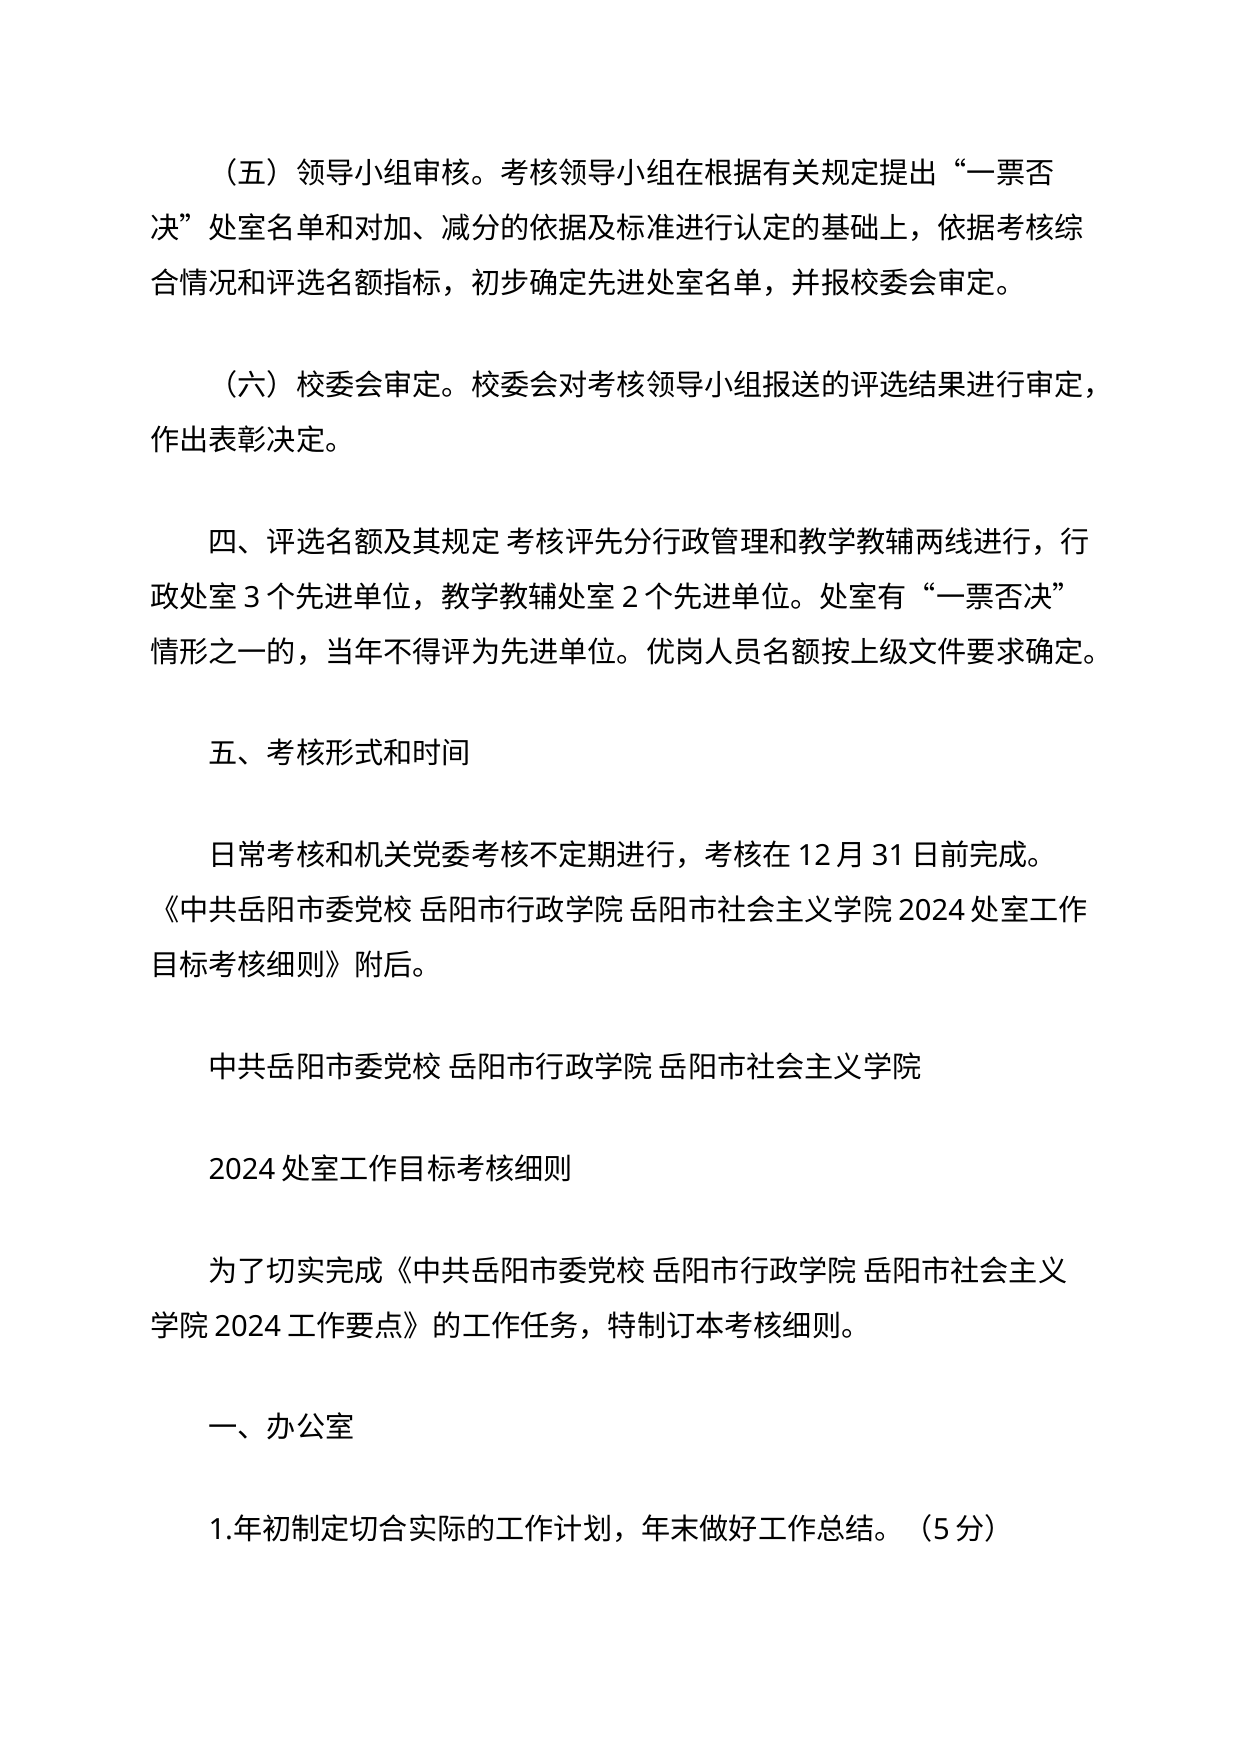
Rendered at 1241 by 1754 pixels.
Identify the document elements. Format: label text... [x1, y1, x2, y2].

text 四、评选名额及其规定 考核评先分行政管理和教学教辅两线进行，行政处室3个先进单位，教学教辅处室2个先进单位。处室有“一票否决”情形之一的，当年不得评为先进单位。优岗人员名额按上级文件要求确定。 [150, 518, 1090, 670]
text 中共岳阳市委党校 岳阳市行政学院 岳阳市社会主义学院 [150, 1043, 1090, 1086]
text 一、办公室 [150, 1404, 1090, 1446]
text 日常考核和机关党委考核不定期进行，考核在12月31日前完成。《中共岳阳市委党校 岳阳市行政学院 岳阳市社会主义学院2024处室工作目标考核细则》附后。 [150, 832, 1090, 984]
text （六）校委会审定。校委会对考核领导小组报送的评选结果进行审定，作出表彰决定。 [150, 362, 1090, 459]
text （五）领导小组审核。考核领导小组在根据有关规定提出“一票否决”处室名单和对加、减分的依据及标准进行认定的基础上，依据考核综合情况和评选名额指标，初步确定先进处室名单，并报校委会审定。 [150, 150, 1090, 302]
text 2024处室工作目标考核细则 [150, 1145, 1090, 1188]
text 为了切实完成《中共岳阳市委党校 岳阳市行政学院 岳阳市社会主义学院2024工作要点》的工作任务，特制订本考核细则。 [150, 1247, 1090, 1344]
text 1.年初制定切合实际的工作计划，年末做好工作总结。（5分） [150, 1506, 1090, 1548]
text 五、考核形式和时间 [150, 730, 1090, 772]
